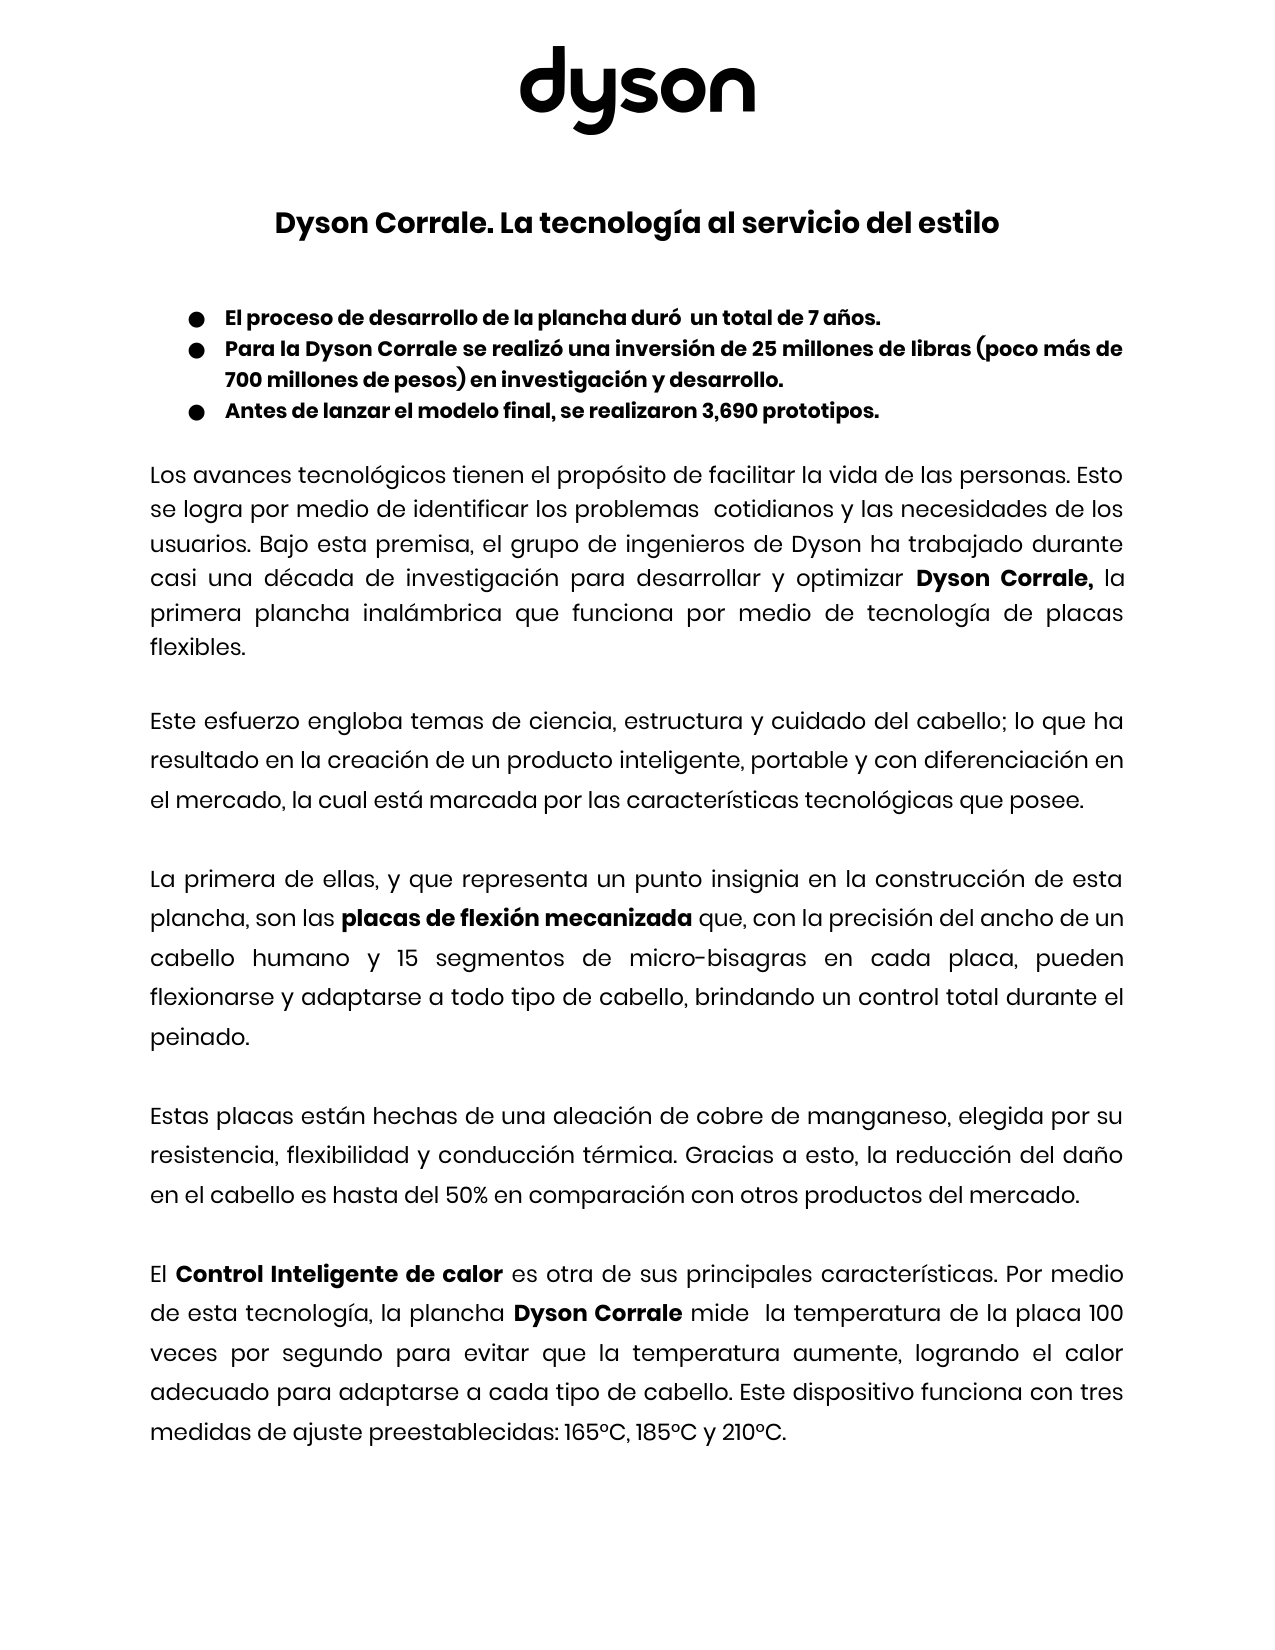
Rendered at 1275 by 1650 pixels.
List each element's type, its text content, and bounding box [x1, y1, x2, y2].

text Los avances tecnológicos tienen el propósito de facilitar la vida de las personas. Esto se logra por medio de identificar los problemas cotidianos y las necesidades de los usuarios. Bajo esta premisa, el grupo de ingenieros de Dyson ha trabajado durante casi una década de investigación para desarrollar y optimizar Dyson Corrale, la primera plancha inalámbrica que funciona por medio de tecnología de placas flexibles. [150, 457, 1125, 663]
list Para la Dyson Corrale se realizó una inversión de 25 millones de libras (poco más de 700 millones de pesos) en investigación y desarrollo. [187, 332, 1125, 395]
text Este esfuerzo engloba temas de ciencia, estructura y cuidado del cabello; lo que ha resultado en la creación de un producto inteligente, portable y con diferenciación en el mercado, la cual está marcada por las características tecnológicas que posee. [150, 703, 1125, 816]
list Antes de lanzar el modelo final, se realizaron 3,690 prototipos. [187, 395, 1125, 426]
text La primera de ellas, y que representa un punto insignia en la construcción de esta plancha, son las placas de flexión mecanizada que, con la precisión del ancho de un cabello humano y 15 segmentos de micro-bisagras en cada placa, pueden flexionarse y adaptarse a todo tipo de cabello, brindando un control total durante el peinado. [150, 861, 1125, 1053]
list El proceso de desarrollo de la plancha duró un total de 7 años. [187, 301, 1125, 332]
text Dyson Corrale. La tecnología al servicio del estilo [150, 200, 1125, 244]
text Estas placas están hechas de una aleación de cobre de manganeso, elegida por su resistencia, flexibilidad y conducción térmica. Gracias a esto, la reducción del daño en el cabello es hasta del 50% en comparación con otros productos del mercado. [150, 1098, 1125, 1211]
text El Control Inteligente de calor es otra de sus principales características. Por medio de esta tecnología, la plancha Dyson Corrale mide la temperatura de la placa 100 veces por segundo para evitar que la temperatura aumente, logrando el calor adecuado para adaptarse a cada tipo de cabello. Este dispositivo funciona con tres medidas de ajuste preestablecidas: 165°C, 185°C y 210°C. [150, 1256, 1125, 1448]
picture [520, 46, 755, 135]
